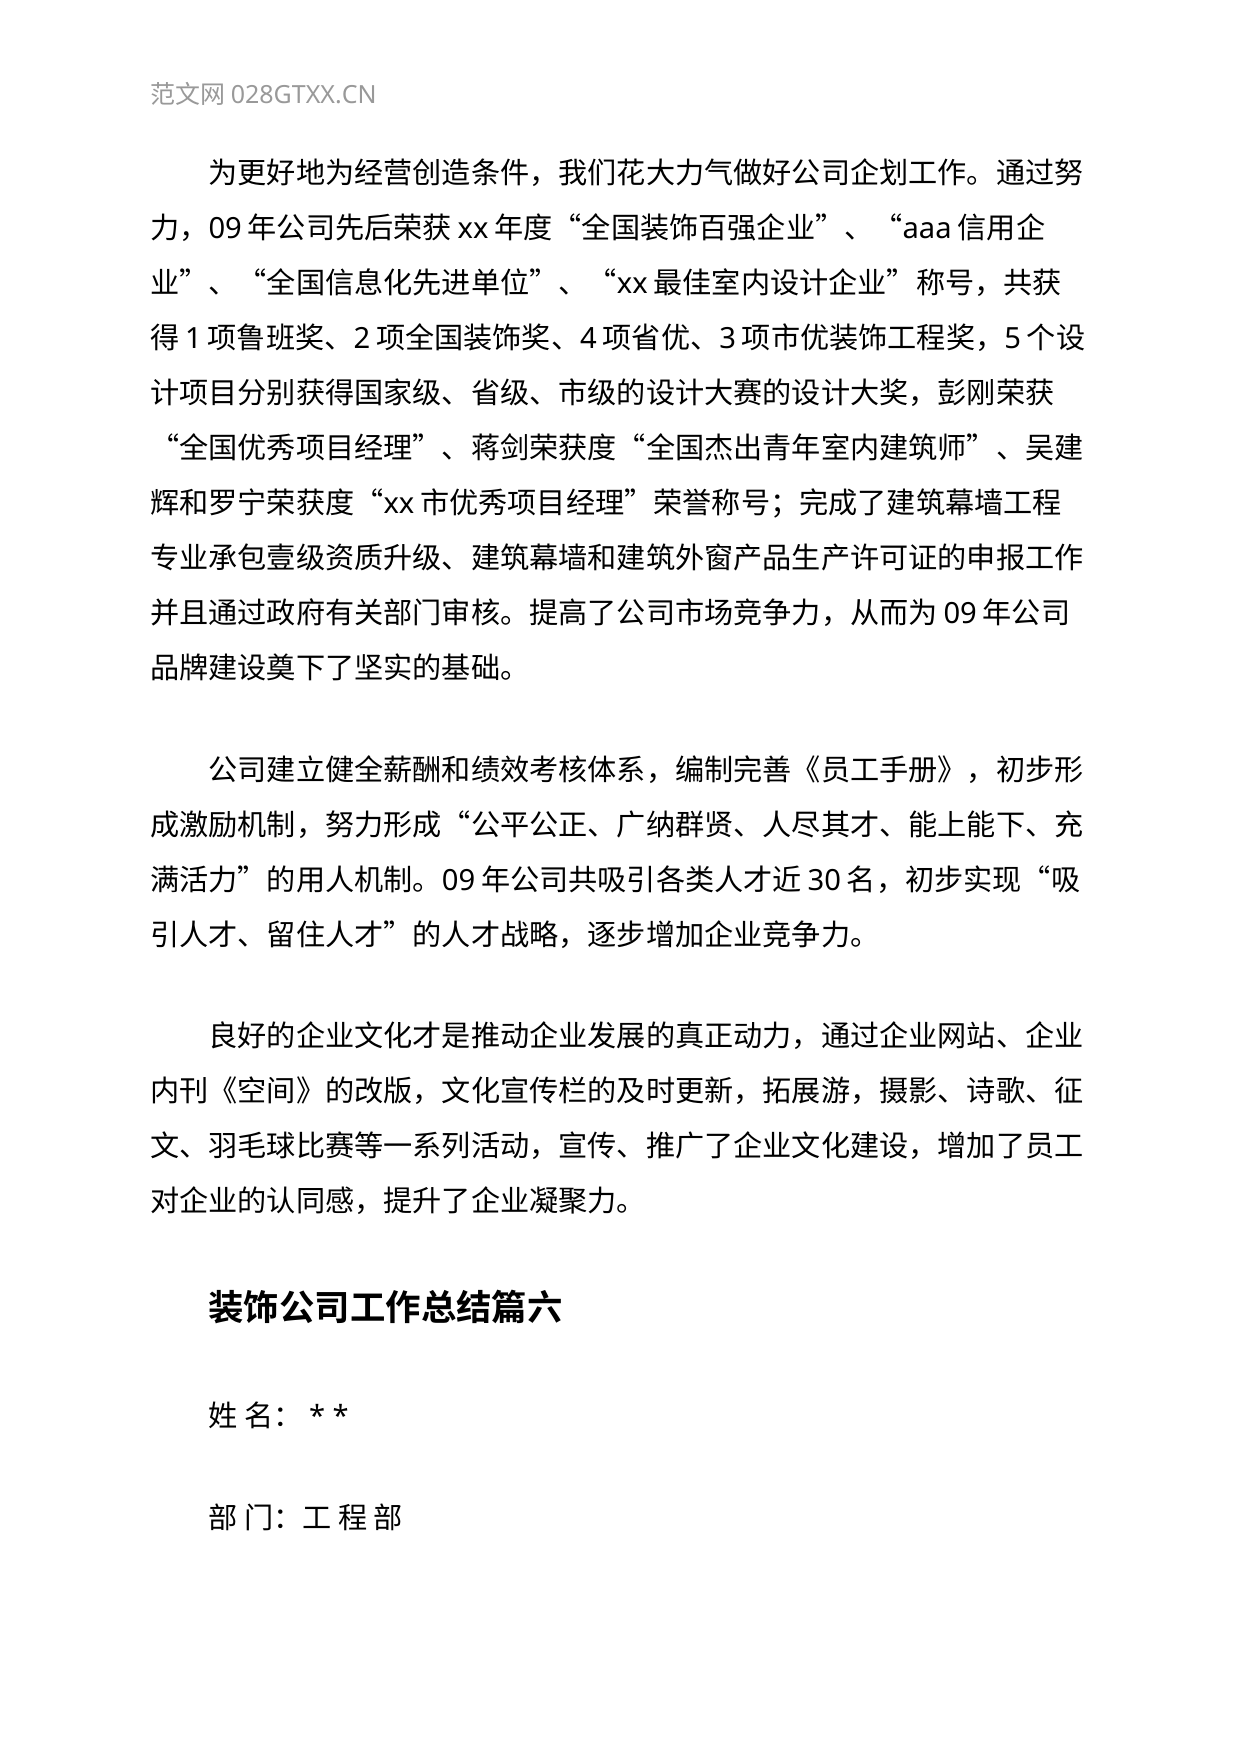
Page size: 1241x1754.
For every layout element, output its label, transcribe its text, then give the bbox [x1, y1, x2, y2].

text 良好的企业文化才是推动企业发展的真正动力，通过企业网站、企业内刊《空间》的改版，文化宣传栏的及时更新，拓展游，摄影、诗歌、征文、羽毛球比赛等一系列活动，宣传、推广了企业文化建设，增加了员工对企业的认同感，提升了企业凝聚力。 [150, 1013, 1090, 1220]
text 装饰公司工作总结篇六 [150, 1279, 1090, 1331]
text 公司建立健全薪酬和绩效考核体系，编制完善《员工手册》，初步形成激励机制，努力形成“公平公正、广纳群贤、人尽其才、能上能下、充满活力”的用人机制。09年公司共吸引各类人才近30名，初步实现“吸引人才、留住人才”的人才战略，逐步增加企业竞争力。 [150, 746, 1090, 953]
text 姓 名： * * [150, 1393, 1090, 1435]
text 部 门：工 程 部 [150, 1495, 1090, 1537]
text 为更好地为经营创造条件，我们花大力气做好公司企划工作。通过努力，09年公司先后荣获xx年度“全国装饰百强企业”、“aaa信用企业”、“全国信息化先进单位”、“xx最佳室内设计企业”称号，共获得1项鲁班奖、2项全国装饰奖、4项省优、3项市优装饰工程奖，5个设计项目分别获得国家级、省级、市级的设计大赛的设计大奖，彭刚荣获“全国优秀项目经理”、蒋剑荣获度“全国杰出青年室内建筑师”、吴建辉和罗宁荣获度“xx市优秀项目经理”荣誉称号；完成了建筑幕墙工程专业承包壹级资质升级、建筑幕墙和建筑外窗产品生产许可证的申报工作并且通过政府有关部门审核。提高了公司市场竞争力，从而为09年公司品牌建设奠下了坚实的基础。 [150, 150, 1090, 687]
